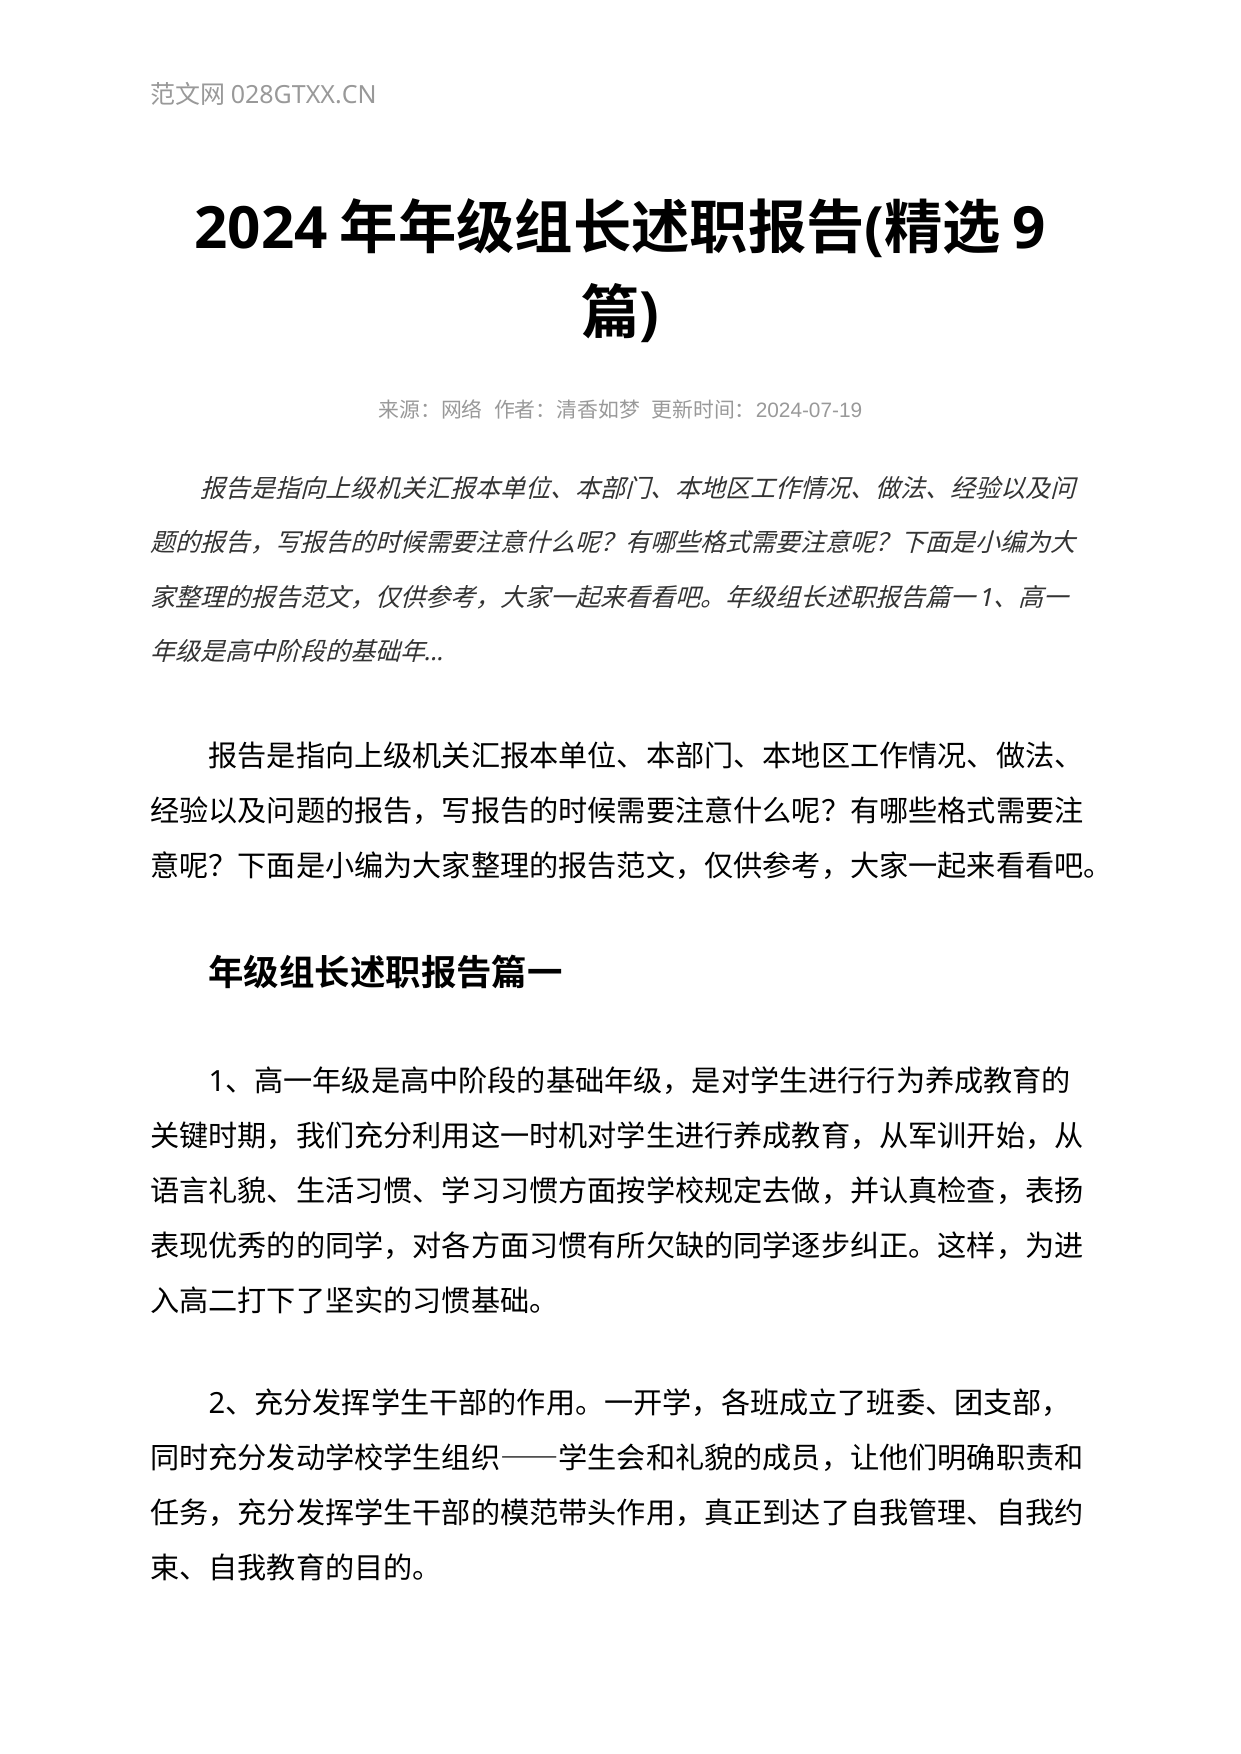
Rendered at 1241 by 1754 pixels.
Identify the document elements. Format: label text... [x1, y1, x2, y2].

text 报告是指向上级机关汇报本单位、本部门、本地区工作情况、做法、经验以及问题的报告，写报告的时候需要注意什么呢？有哪些格式需要注意呢？下面是小编为大家整理的报告范文，仅供参考，大家一起来看看吧。年级组长述职报告篇一1、高一年级是高中阶段的基础年... [150, 468, 1090, 668]
text 2、充分发挥学生干部的作用。一开学，各班成立了班委、团支部，同时充分发动学校学生组织——学生会和礼貌的成员，让他们明确职责和任务，充分发挥学生干部的模范带头作用，真正到达了自我管理、自我约束、自我教育的目的。 [150, 1379, 1090, 1586]
text 年级组长述职报告篇一 [150, 944, 1090, 996]
text 1、高一年级是高中阶段的基础年级，是对学生进行行为养成教育的关键时期，我们充分利用这一时机对学生进行养成教育，从军训开始，从语言礼貌、生活习惯、学习习惯方面按学校规定去做，并认真检查，表扬表现优秀的的同学，对各方面习惯有所欠缺的同学逐步纠正。这样，为进入高二打下了坚实的习惯基础。 [150, 1058, 1090, 1320]
text 来源：网络 作者：清香如梦 更新时间：2024-07-19 [150, 398, 1090, 422]
subtitle 2024年年级组长述职报告(精选9篇) [150, 181, 1090, 351]
text 报告是指向上级机关汇报本单位、本部门、本地区工作情况、做法、经验以及问题的报告，写报告的时候需要注意什么呢？有哪些格式需要注意呢？下面是小编为大家整理的报告范文，仅供参考，大家一起来看看吧。 [150, 733, 1090, 885]
